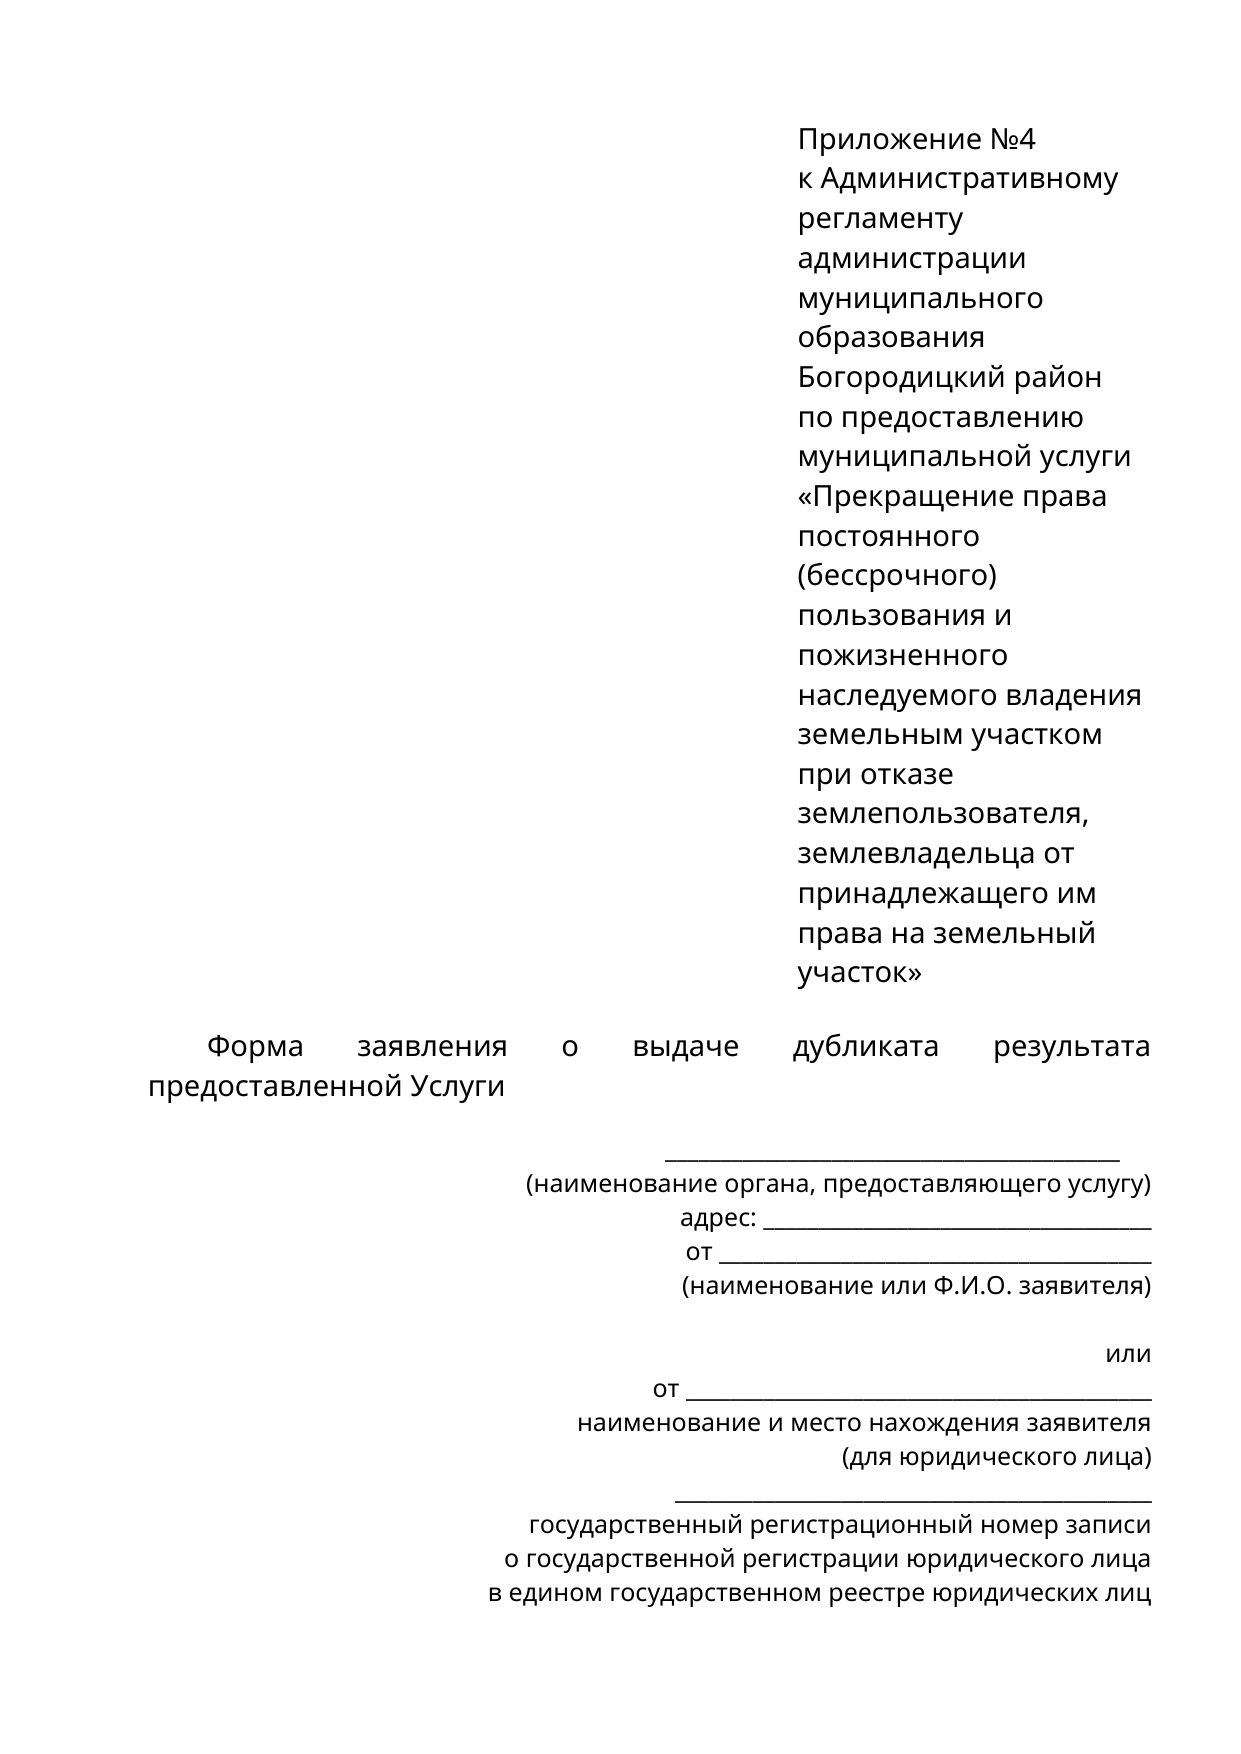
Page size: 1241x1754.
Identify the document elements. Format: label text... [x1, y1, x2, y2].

text _________________________________________ [148, 1132, 1152, 1166]
text (наименование или Ф.И.О. заявителя) [148, 1268, 1152, 1302]
text по предоставлению муниципальной услуги «Прекращение права постоянного (бессрочного) пользования и пожизненного наследуемого владения земельным участком при отказе землепользователя, землевладельца от принадлежащего им права на земельный участок» [797, 396, 1152, 991]
text государственный регистрационный номер записи [148, 1506, 1152, 1541]
text или [148, 1336, 1152, 1370]
text к Административному регламенту администрации муниципального образования Богородицкий район [797, 158, 1152, 396]
text Приложение №4 [797, 118, 1152, 158]
text (наименование органа, предоставляющего услугу) [148, 1166, 1152, 1200]
text (для юридического лица) [148, 1438, 1152, 1472]
text в едином государственном реестре юридических лиц [148, 1574, 1152, 1609]
text Форма заявления о выдаче дубликата результата предоставленной Услуги [148, 1025, 1152, 1105]
text от __________________________________________ [148, 1370, 1152, 1404]
text о государственной регистрации юридического лица [148, 1541, 1152, 1574]
text наименование и место нахождения заявителя [148, 1404, 1152, 1438]
text адрес: ___________________________________ [148, 1200, 1152, 1234]
text от _______________________________________ [148, 1234, 1152, 1268]
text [148, 1472, 1152, 1506]
